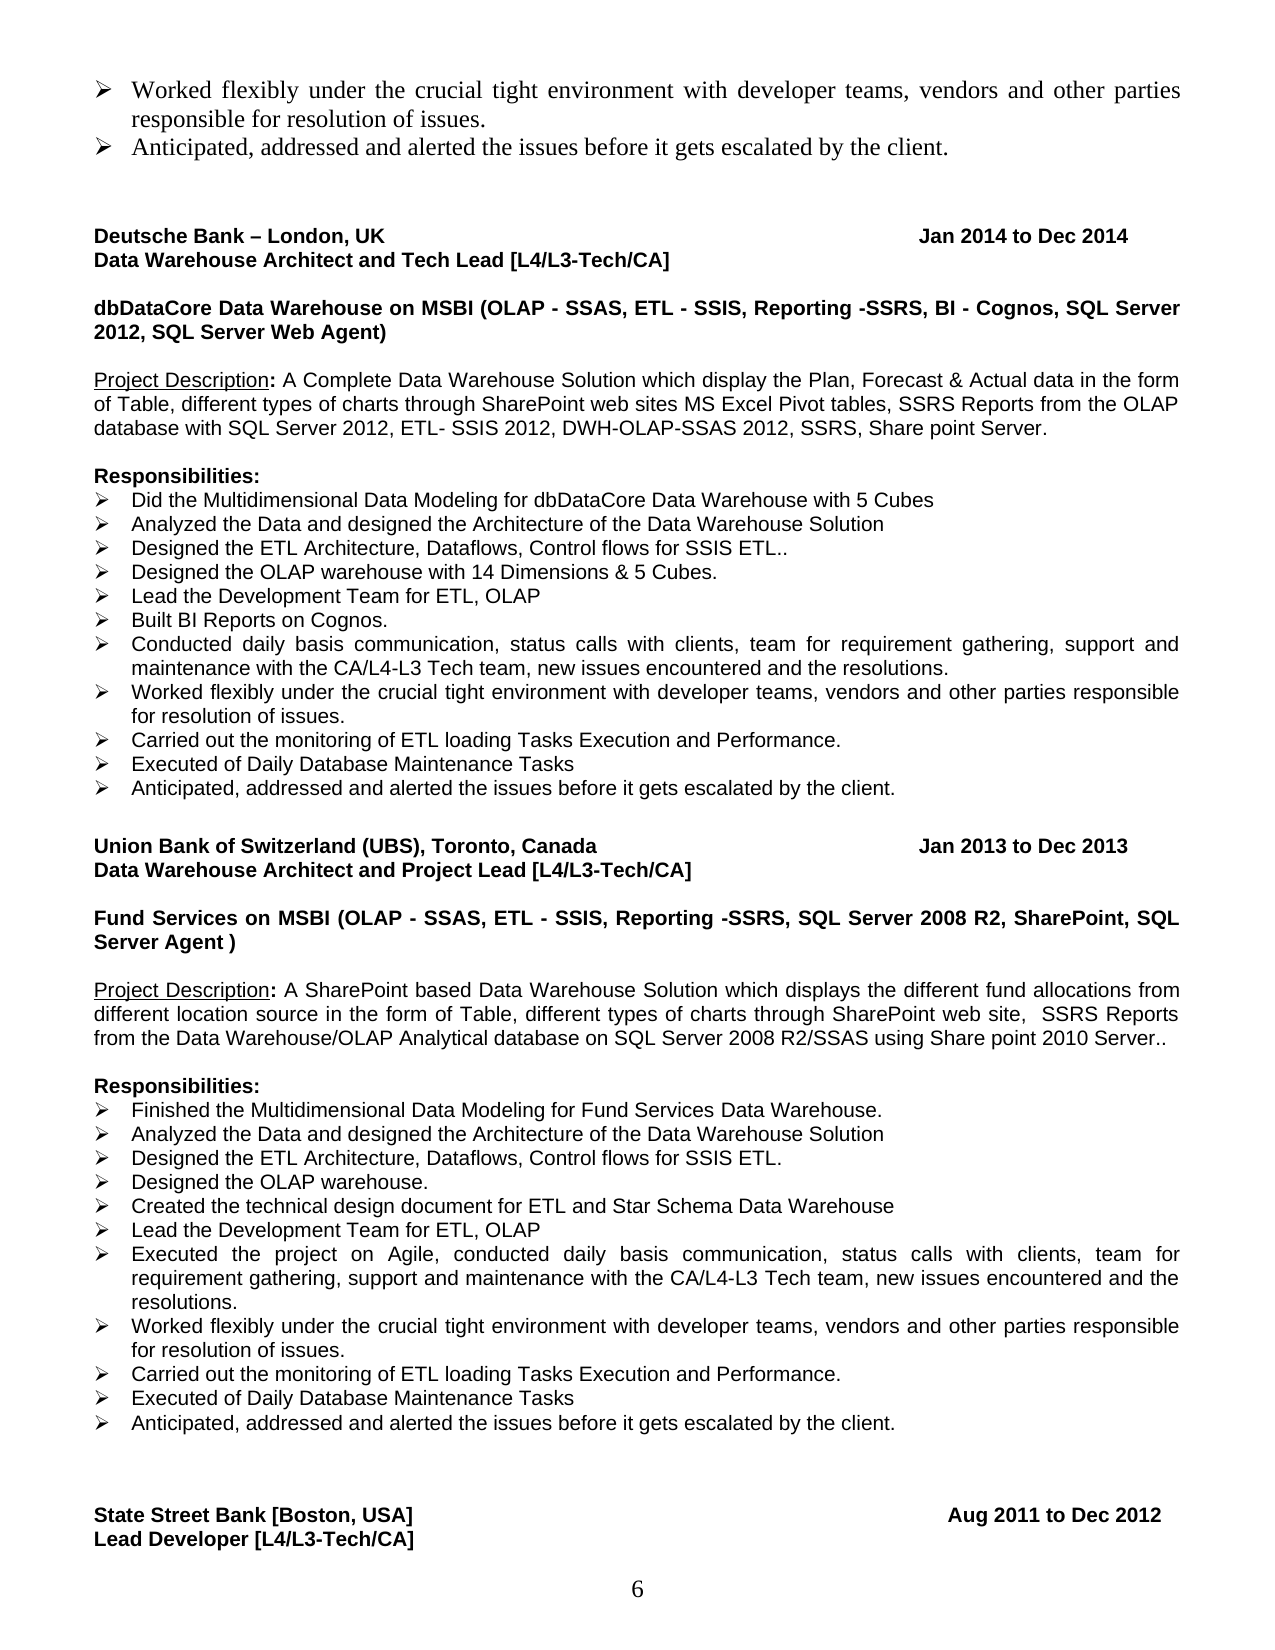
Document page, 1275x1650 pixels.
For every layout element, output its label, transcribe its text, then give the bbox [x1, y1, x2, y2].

list Did the Multidimensional Data Modeling for dbDataCore Data Warehouse with 5 Cubes [94, 488, 1181, 512]
list Designed the OLAP warehouse with 14 Dimensions & 5 Cubes. [94, 560, 1181, 584]
list Anticipated, addressed and alerted the issues before it gets escalated by the client. [94, 776, 1181, 800]
text Responsibilities: [94, 1074, 1181, 1098]
list Worked flexibly under the crucial tight environment with developer teams, vendors and other parties responsible for resolution of issues. [94, 1314, 1181, 1362]
list Analyzed the Data and designed the Architecture of the Data Warehouse Solution [94, 512, 1181, 536]
text Responsibilities: [94, 464, 1181, 488]
text Lead Developer [L4/L3-Tech/CA] [94, 1526, 1181, 1550]
list Anticipated, addressed and alerted the issues before it gets escalated by the client. [94, 132, 1181, 161]
text Project Description: A SharePoint based Data Warehouse Solution which displays the different fund allocations from different location source in the form of Table, different types of charts through SharePoint web site, SSRS Reports from the Data Warehouse/OLAP Analytical database on SQL Server 2008 R2/SSAS using Share point 2010 Server.. [94, 978, 1181, 1050]
list Executed of Daily Database Maintenance Tasks [94, 752, 1181, 776]
list Conducted daily basis communication, status calls with clients, team for requirement gathering, support and maintenance with the CA/L4-L3 Tech team, new issues encountered and the resolutions. [94, 632, 1181, 680]
list Designed the ETL Architecture, Dataflows, Control flows for SSIS ETL. [94, 1146, 1181, 1170]
text State Street Bank [Boston, USA] Aug 2011 to Dec 2012 [94, 1502, 1181, 1526]
list Created the technical design document for ETL and Star Schema Data Warehouse [94, 1194, 1181, 1218]
list Built BI Reports on Cognos. [94, 608, 1181, 632]
list Analyzed the Data and designed the Architecture of the Data Warehouse Solution [94, 1122, 1181, 1146]
text Fund Services on MSBI (OLAP - SSAS, ETL - SSIS, Reporting -SSRS, SQL Server 2008 R2, SharePoint, SQL Server Agent ) [94, 906, 1181, 954]
text Union Bank of Switzerland (UBS), Toronto, Canada Jan 2013 to Dec 2013 [94, 834, 1181, 858]
list Anticipated, addressed and alerted the issues before it gets escalated by the client. [94, 1410, 1181, 1434]
list Finished the Multidimensional Data Modeling for Fund Services Data Warehouse. [94, 1098, 1181, 1122]
list Designed the OLAP warehouse. [94, 1170, 1181, 1194]
list Executed the project on Agile, conducted daily basis communication, status calls with clients, team for requirement gathering, support and maintenance with the CA/L4-L3 Tech team, new issues encountered and the resolutions. [94, 1242, 1181, 1314]
list Designed the ETL Architecture, Dataflows, Control flows for SSIS ETL.. [94, 536, 1181, 560]
text Deutsche Bank – London, UK Jan 2014 to Dec 2014 [94, 224, 1181, 248]
list Lead the Development Team for ETL, OLAP [94, 1218, 1181, 1242]
text Data Warehouse Architect and Tech Lead [L4/L3-Tech/CA] [94, 248, 1181, 272]
text dbDataCore Data Warehouse on MSBI (OLAP - SSAS, ETL - SSIS, Reporting -SSRS, BI - Cognos, SQL Server 2012, SQL Server Web Agent) [94, 296, 1181, 344]
list Carried out the monitoring of ETL loading Tasks Execution and Performance. [94, 1362, 1181, 1386]
text Data Warehouse Architect and Project Lead [L4/L3-Tech/CA] [94, 858, 1181, 882]
list Executed of Daily Database Maintenance Tasks [94, 1386, 1181, 1410]
text Project Description: A Complete Data Warehouse Solution which display the Plan, Forecast & Actual data in the form of Table, different types of charts through SharePoint web sites MS Excel Pivot tables, SSRS Reports from the OLAP database with SQL Server 2012, ETL- SSIS 2012, DWH-OLAP-SSAS 2012, SSRS, Share point Server. [94, 368, 1181, 440]
list Worked flexibly under the crucial tight environment with developer teams, vendors and other parties responsible for resolution of issues. [94, 680, 1181, 728]
list Worked flexibly under the crucial tight environment with developer teams, vendors and other parties responsible for resolution of issues. [94, 75, 1181, 132]
list Lead the Development Team for ETL, OLAP [94, 584, 1181, 608]
list Carried out the monitoring of ETL loading Tasks Execution and Performance. [94, 728, 1181, 752]
